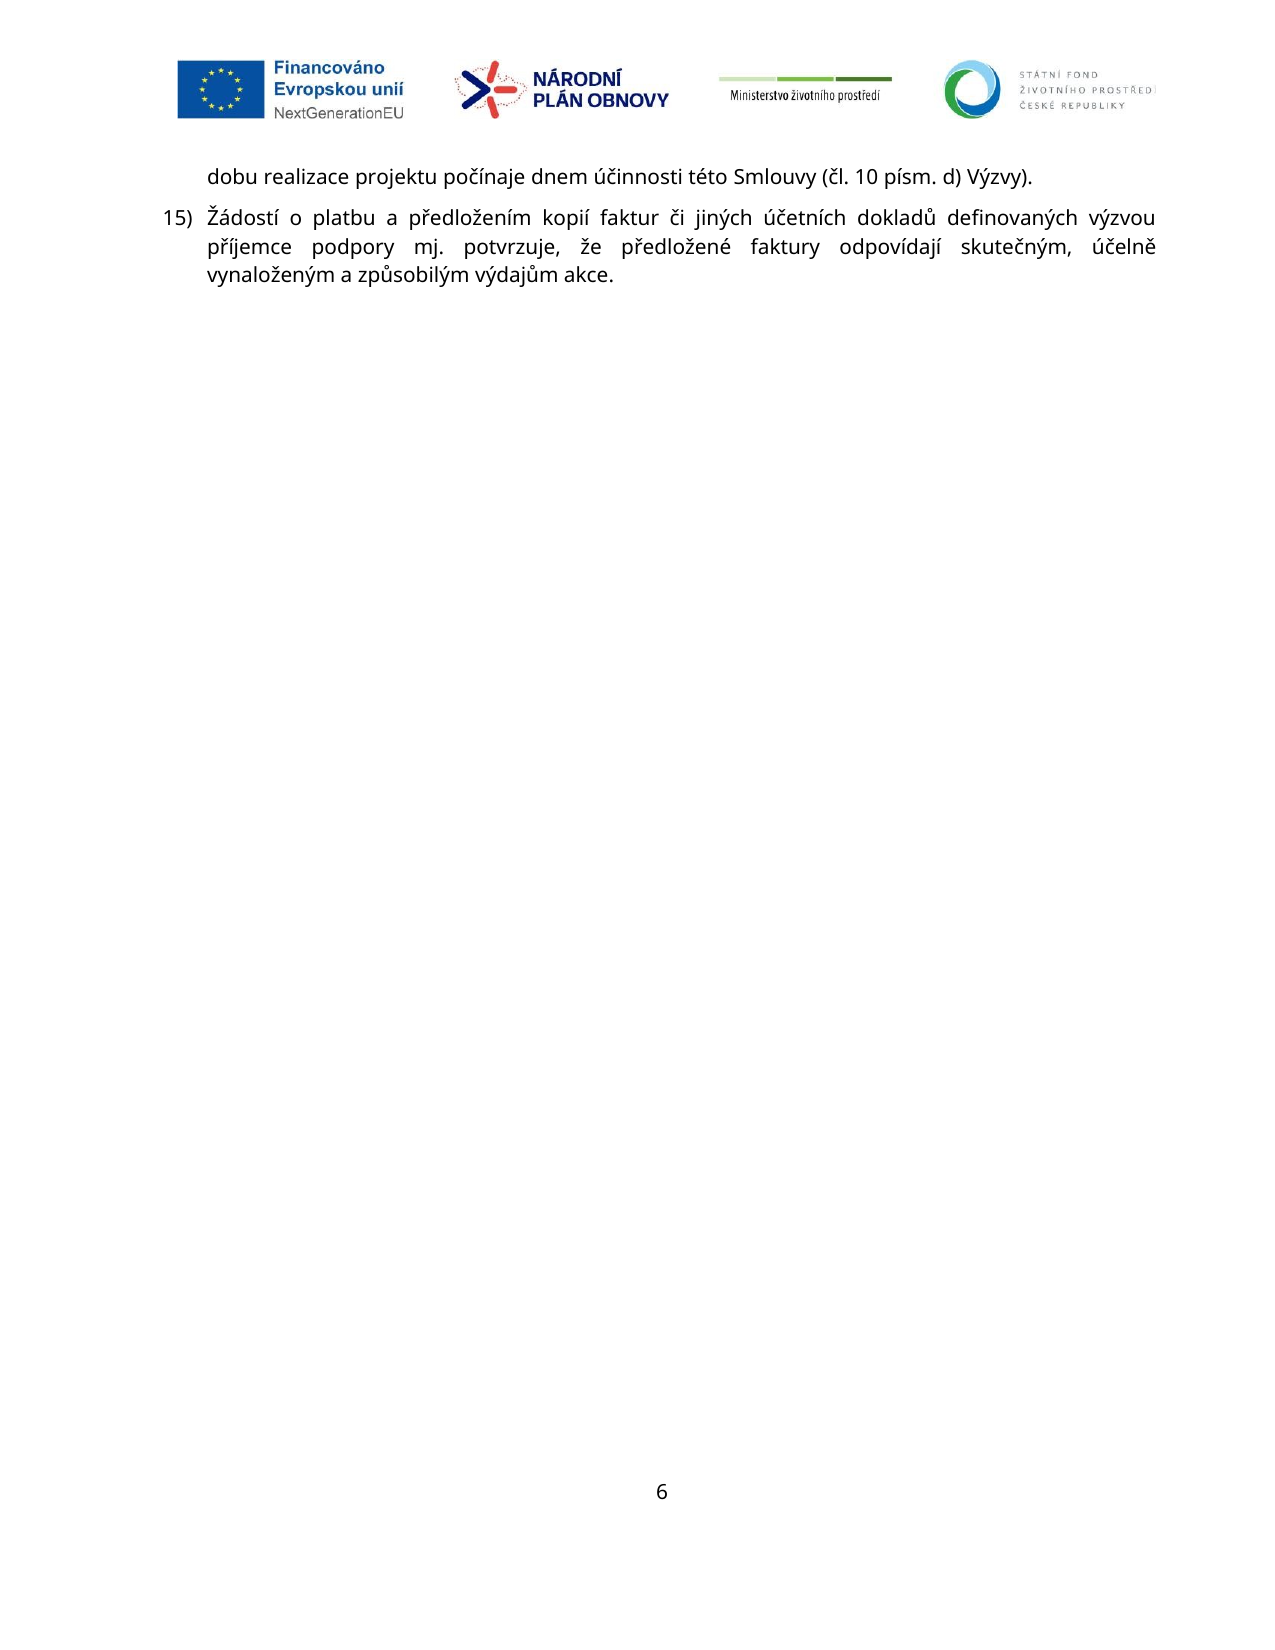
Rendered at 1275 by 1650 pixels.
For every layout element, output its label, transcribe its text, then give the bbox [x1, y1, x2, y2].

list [162, 162, 1157, 191]
list Žádostí o platbu a předložením kopií faktur či jiných účetních dokladů definovaných výzvou příjemce podpory mj. potvrzuje, že předložené faktury odpovídají skutečným, účelně vynaloženým a způsobilým výdajům akce. [162, 203, 1157, 289]
picture [177, 59, 1156, 119]
